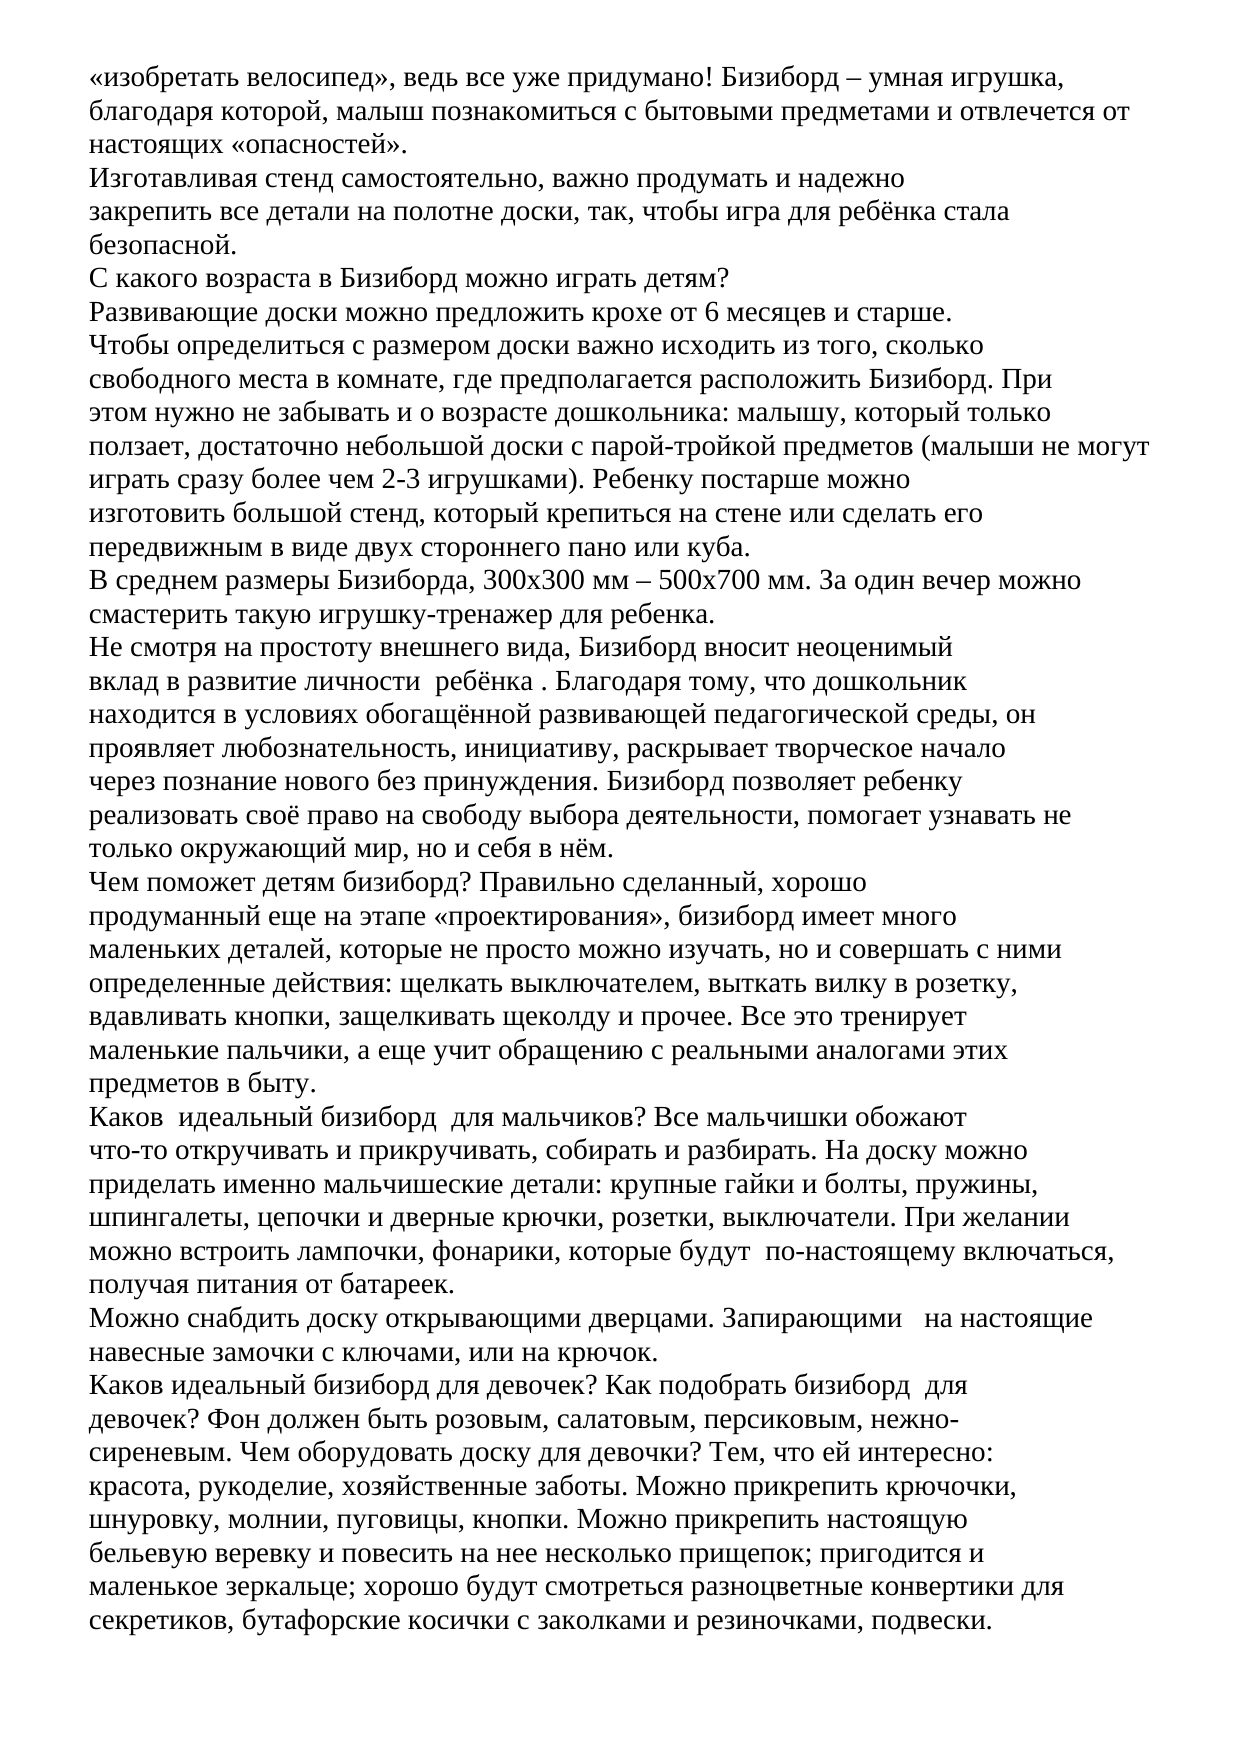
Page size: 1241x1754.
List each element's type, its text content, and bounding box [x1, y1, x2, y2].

text что-то откручивать и прикручивать, собирать и разбирать. На доску можно [89, 1132, 1152, 1166]
text Изготавливая стенд самостоятельно, важно продумать и надежно [89, 160, 1152, 193]
text этом нужно не забывать и о возрасте дошкольника: малышу, который только [89, 394, 1152, 428]
text С какого возраста в Бизиборд можно играть детям? [89, 260, 1152, 294]
text Можно снабдить доску открывающими дверцами. Запирающими на настоящие навесные замочки с ключами, или на крючок. [89, 1300, 1152, 1367]
text ползает, достаточно небольшой доски с парой-тройкой предметов (малыши не могут играть сразу более чем 2-3 игрушками). Ребенку постарше можно [89, 428, 1152, 495]
text Чем поможет детям бизиборд? Правильно сделанный, хорошо [89, 864, 1152, 898]
text безопасной. [89, 227, 1152, 260]
text маленьких деталей, которые не просто можно изучать, но и совершать с ними [89, 931, 1152, 965]
text В среднем размеры Бизиборда, 300х300 мм – 500x700 мм. За один вечер можно смастерить такую игрушку-тренажер для ребенка. [89, 562, 1152, 629]
text изготовить большой стенд, который крепиться на стене или сделать его [89, 495, 1152, 529]
text предметов в быту. [89, 1065, 1152, 1099]
text вклад в развитие личности ребёнка . Благодаря тому, что дошкольник [89, 663, 1152, 696]
text девочек? Фон должен быть розовым, салатовым, персиковым, нежно- [89, 1401, 1152, 1434]
text приделать именно мальчишеские детали: крупные гайки и болты, пружины, [89, 1166, 1152, 1199]
text вдавливать кнопки, защелкивать щеколду и прочее. Все это тренирует [89, 998, 1152, 1032]
text закрепить все детали на полотне доски, так, чтобы игра для ребёнка стала [89, 193, 1152, 227]
text передвижным в виде двух стороннего пано или куба. [89, 529, 1152, 562]
text бельевую веревку и повесить на нее несколько прищепок; пригодится и [89, 1535, 1152, 1568]
text Развивающие доски можно предложить крохе от 6 месяцев и старше. [89, 294, 1152, 327]
text свободного места в комнате, где предполагается расположить Бизиборд. При [89, 361, 1152, 394]
text шнуровку, молнии, пуговицы, кнопки. Можно прикрепить настоящую [89, 1501, 1152, 1535]
text шпингалеты, цепочки и дверные крючки, розетки, выключатели. При желании можно встроить лампочки, фонарики, которые будут по-настоящему включаться, получая питания от батареек. [89, 1199, 1152, 1300]
text определенные действия: щелкать выключателем, выткать вилку в розетку, [89, 965, 1152, 998]
text находится в условиях обогащённой развивающей педагогической среды, он [89, 696, 1152, 730]
text продуманный еще на этапе «проектирования», бизиборд имеет много [89, 898, 1152, 931]
text Каков идеальный бизиборд для мальчиков? Все мальчишки обожают [89, 1099, 1152, 1132]
text сиреневым. Чем оборудовать доску для девочки? Тем, что ей интересно: [89, 1434, 1152, 1468]
text реализовать своё право на свободу выбора деятельности, помогает узнавать не только окружающий мир, но и себя в нём. [89, 797, 1152, 864]
text маленькие пальчики, а еще учит обращению с реальными аналогами этих [89, 1032, 1152, 1065]
text через познание нового без принуждения. Бизиборд позволяет ребенку [89, 763, 1152, 797]
text «изобретать велосипед», ведь все уже придумано! Бизиборд – умная игрушка, благодаря которой, малыш познакомиться с бытовыми предметами и отвлечется от настоящих «опасностей». [89, 59, 1152, 160]
text красота, рукоделие, хозяйственные заботы. Можно прикрепить крючочки, [89, 1468, 1152, 1501]
text проявляет любознательность, инициативу, раскрывает творческое начало [89, 730, 1152, 763]
text маленькое зеркальце; хорошо будут смотреться разноцветные конвертики для секретиков, бутафорские косички с заколками и резиночками, подвески. [89, 1568, 1152, 1636]
text Чтобы определиться с размером доски важно исходить из того, сколько [89, 327, 1152, 361]
text Не смотря на простоту внешнего вида, Бизиборд вносит неоценимый [89, 629, 1152, 663]
text Каков идеальный бизиборд для девочек? Как подобрать бизиборд для [89, 1367, 1152, 1401]
